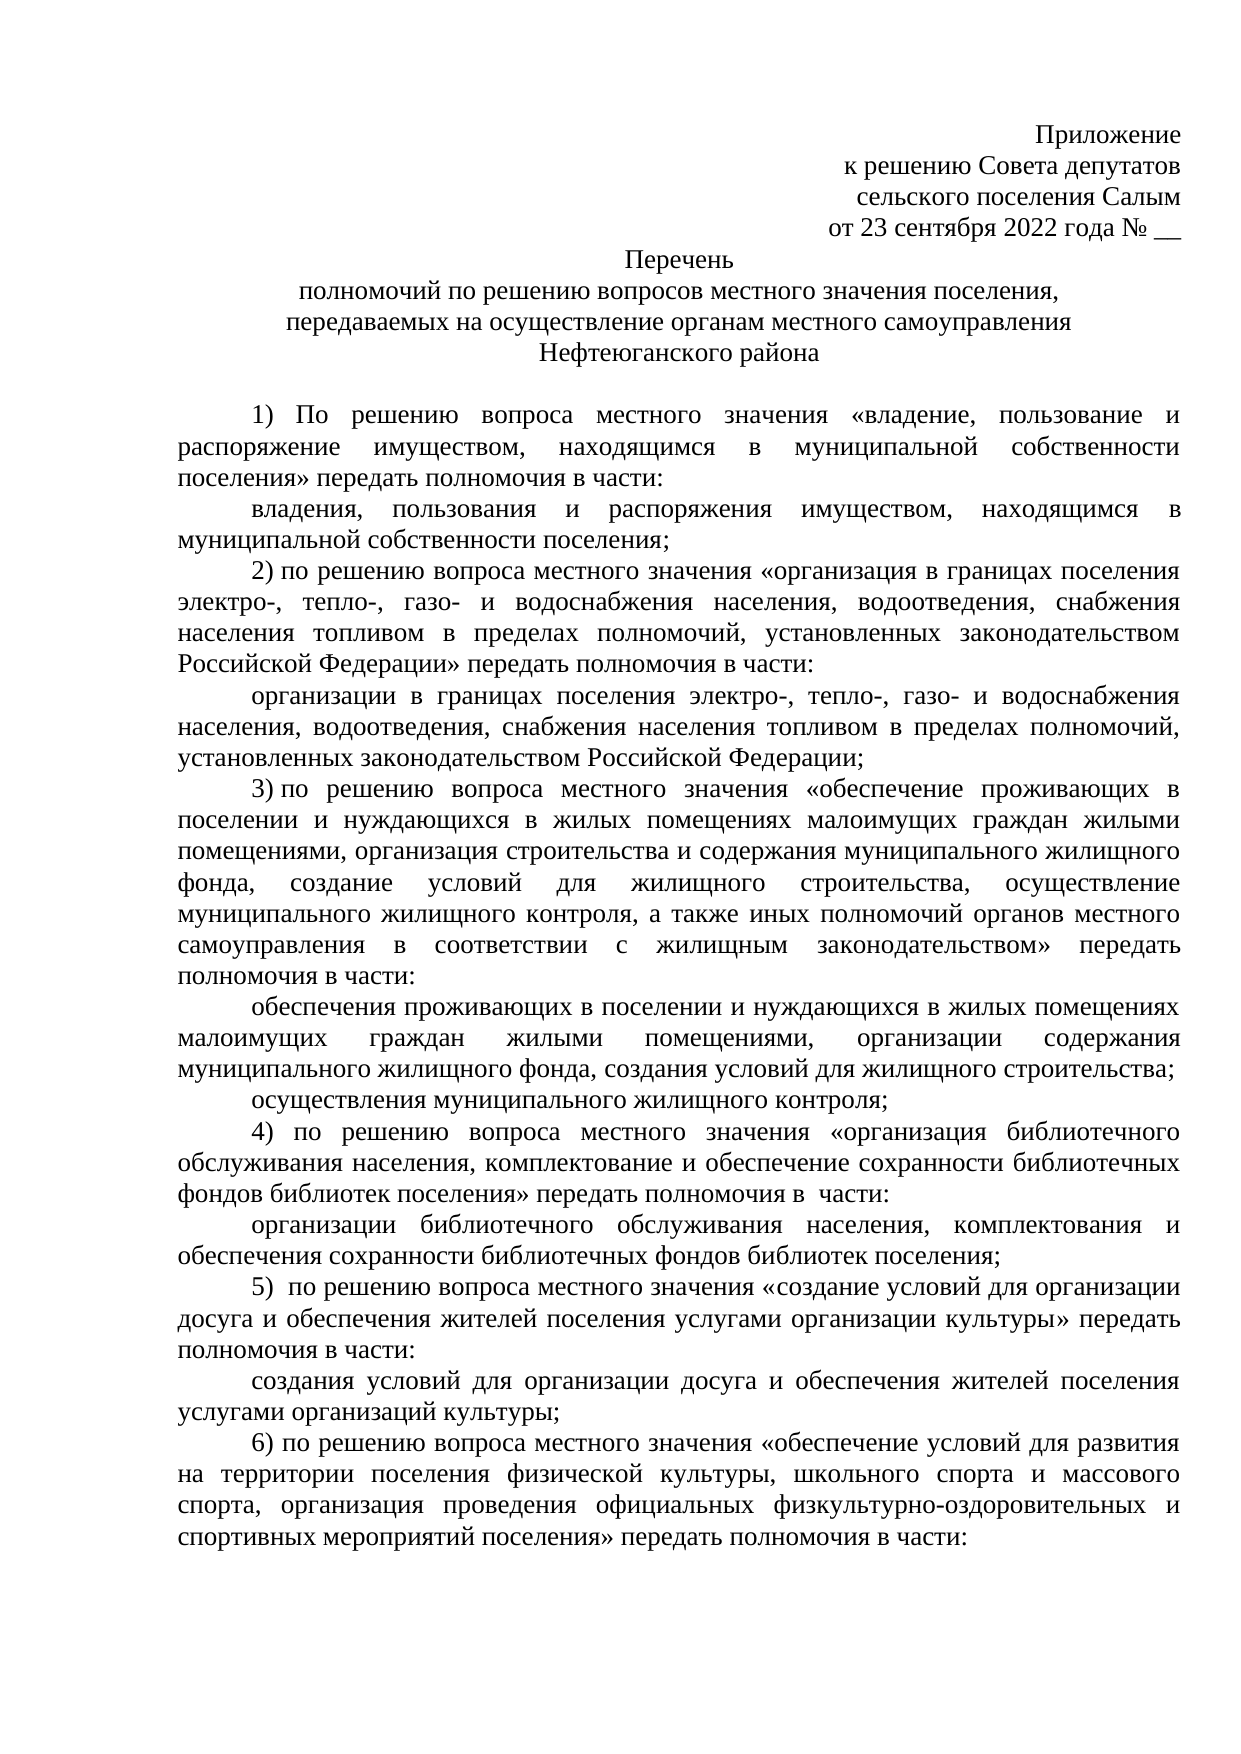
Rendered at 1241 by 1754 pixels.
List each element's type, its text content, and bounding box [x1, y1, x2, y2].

text обеспечения проживающих в поселении и нуждающихся в жилых помещениях малоимущих граждан жилыми помещениями, организации содержания муниципального жилищного фонда, создания условий для жилищного строительства; [177, 990, 1181, 1084]
text передаваемых на осуществление органам местного самоуправления [177, 305, 1181, 336]
list по решению вопроса местного значения «организация в границах поселения электро-, тепло-, газо- и водоснабжения населения, водоотведения, снабжения населения топливом в пределах полномочий, установленных законодательством Российской Федерации» передать полномочия в части: [177, 554, 1181, 679]
list владения, пользования и распоряжения имуществом, находящимся в муниципальной собственности поселения; [177, 492, 1181, 554]
list создания условий для организации досуга и обеспечения жителей поселения услугами организаций культуры; [177, 1364, 1181, 1426]
text 5) по решению вопроса местного значения «создание условий для организации досуга и обеспечения жителей поселения услугами организации культуры» передать полномочия в части: [177, 1271, 1181, 1364]
list По решению вопроса местного значения «владение, пользование и распоряжение имуществом, находящимся в муниципальной собственности поселения» передать полномочия в части: [177, 398, 1181, 492]
list по решению вопроса местного значения «обеспечение проживающих в поселении и нуждающихся в жилых помещениях малоимущих граждан жилыми помещениями, организация строительства и содержания муниципального жилищного фонда, создание условий для жилищного строительства, осуществление муниципального жилищного контроля, а также иных полномочий органов местного самоуправления в соответствии с жилищным законодательством» передать полномочия в части: [177, 772, 1181, 990]
text 6) по решению вопроса местного значения «обеспечение условий для развития на территории поселения физической культуры, школьного спорта и массового спорта, организация проведения официальных физкультурно-оздоровительных и спортивных мероприятий поселения» передать полномочия в части: [177, 1426, 1181, 1551]
text Приложение [177, 118, 1181, 149]
text полномочий по решению вопросов местного значения поселения, [177, 274, 1181, 305]
text к решению Совета депутатов [177, 149, 1181, 180]
list организации библиотечного обслуживания населения, комплектования и обеспечения сохранности библиотечных фондов библиотек поселения; [177, 1208, 1181, 1271]
text 4) по решению вопроса местного значения «организация библиотечного обслуживания населения, комплектование и обеспечение сохранности библиотечных фондов библиотек поселения» передать полномочия в части: [177, 1115, 1181, 1208]
text сельского поселения Салым [177, 180, 1181, 212]
text от 23 сентября 2022 года № __ [177, 212, 1181, 243]
text Перечень [177, 243, 1181, 274]
list организации в границах поселения электро-, тепло-, газо- и водоснабжения населения, водоотведения, снабжения населения топливом в пределах полномочий, установленных законодательством Российской Федерации; [177, 679, 1181, 772]
text Нефтеюганского района [177, 336, 1181, 367]
text осуществления муниципального жилищного контроля; [177, 1084, 1181, 1115]
